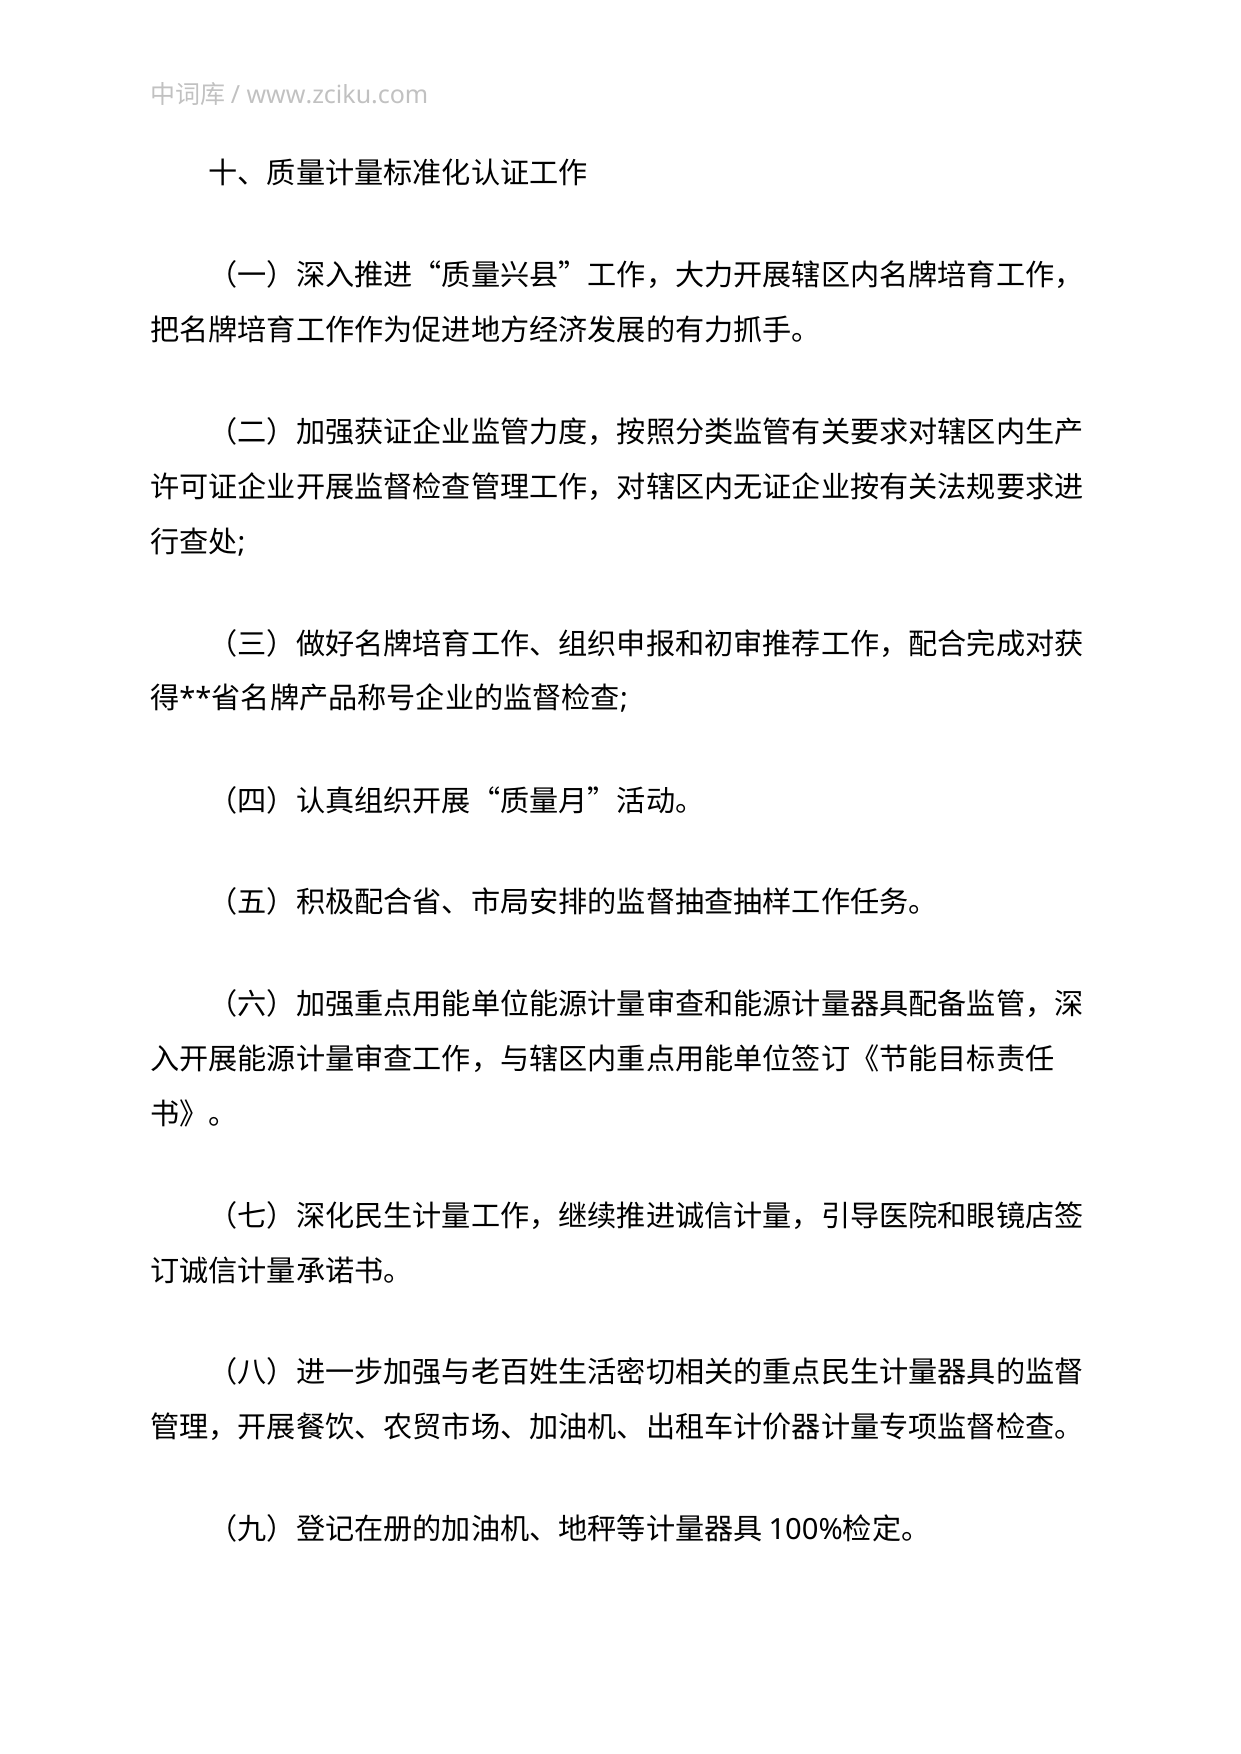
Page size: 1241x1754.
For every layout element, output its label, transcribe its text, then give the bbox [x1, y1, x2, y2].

text （一）深入推进“质量兴县”工作，大力开展辖区内名牌培育工作，把名牌培育工作作为促进地方经济发展的有力抓手。 [150, 252, 1090, 349]
text （六）加强重点用能单位能源计量审查和能源计量器具配备监管，深入开展能源计量审查工作，与辖区内重点用能单位签订《节能目标责任书》。 [150, 981, 1090, 1133]
text （三）做好名牌培育工作、组织申报和初审推荐工作，配合完成对获得**省名牌产品称号企业的监督检查; [150, 620, 1090, 717]
text （九）登记在册的加油机、地秤等计量器具100%检定。 [150, 1506, 1090, 1548]
text （八）进一步加强与老百姓生活密切相关的重点民生计量器具的监督管理，开展餐饮、农贸市场、加油机、出租车计价器计量专项监督检查。 [150, 1349, 1090, 1446]
text （五）积极配合省、市局安排的监督抽查抽样工作任务。 [150, 879, 1090, 921]
text （二）加强获证企业监管力度，按照分类监管有关要求对辖区内生产许可证企业开展监督检查管理工作，对辖区内无证企业按有关法规要求进行查处; [150, 408, 1090, 561]
text （七）深化民生计量工作，继续推进诚信计量，引导医院和眼镜店签订诚信计量承诺书。 [150, 1192, 1090, 1289]
text （四）认真组织开展“质量月”活动。 [150, 777, 1090, 819]
text 十、质量计量标准化认证工作 [150, 150, 1090, 192]
